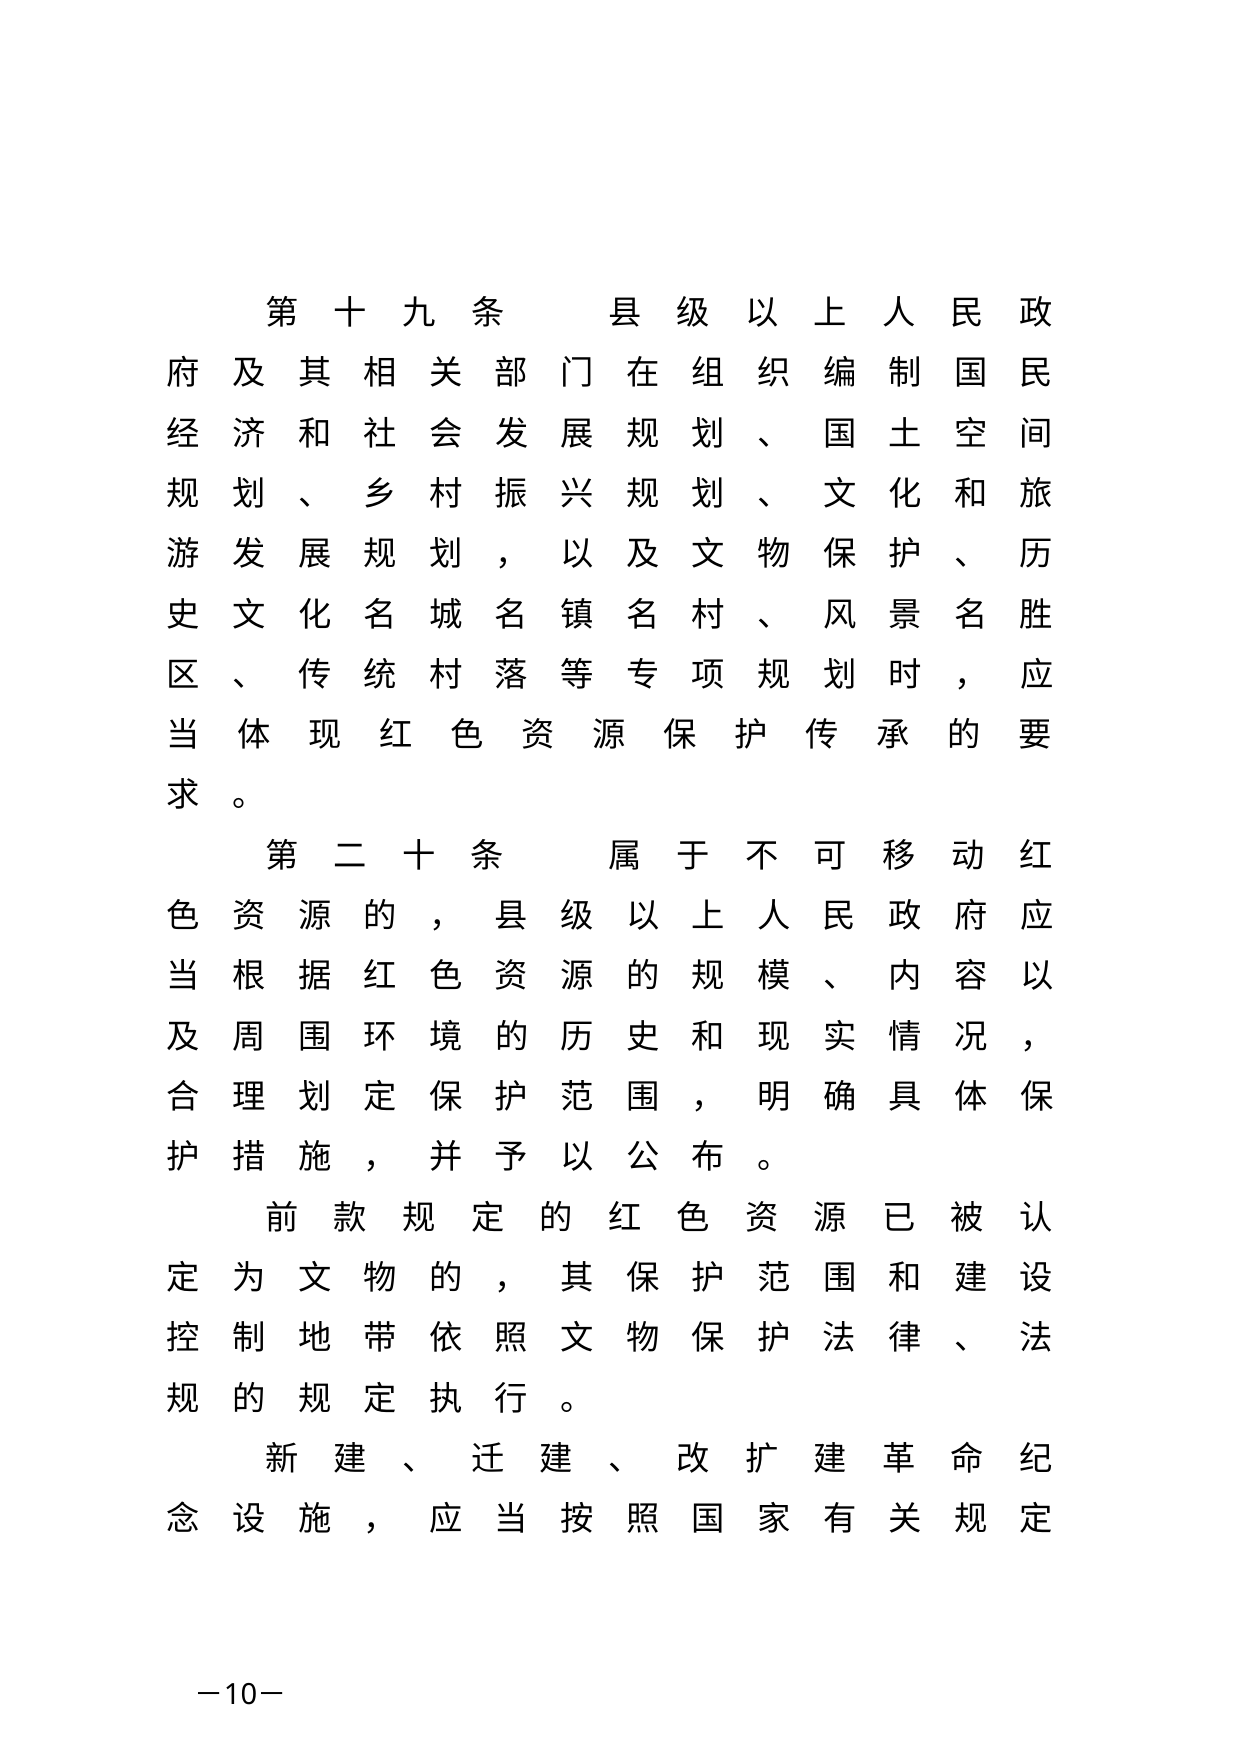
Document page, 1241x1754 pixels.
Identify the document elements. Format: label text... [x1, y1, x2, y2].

text 第十九条 县级以上人民政府及其相关部门在组织编制国民经济和社会发展规划、国土空间规划、乡村振兴规划、文化和旅游发展规划，以及文物保护、历史文化名城名镇名村、风景名胜区、传统村落等专项规划时，应当体现红色资源保护传承的要求。 [167, 280, 1085, 822]
text 第二十条 属于不可移动红色资源的，县级以上人民政府应当根据红色资源的规模、内容以及周围环境的历史和现实情况，合理划定保护范围，明确具体保护措施，并予以公布。 [167, 822, 1085, 1184]
text 前款规定的红色资源已被认定为文物的，其保护范围和建设控制地带依照文物保护法律、法规的规定执行。 [167, 1184, 1085, 1426]
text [167, 1426, 1085, 1546]
